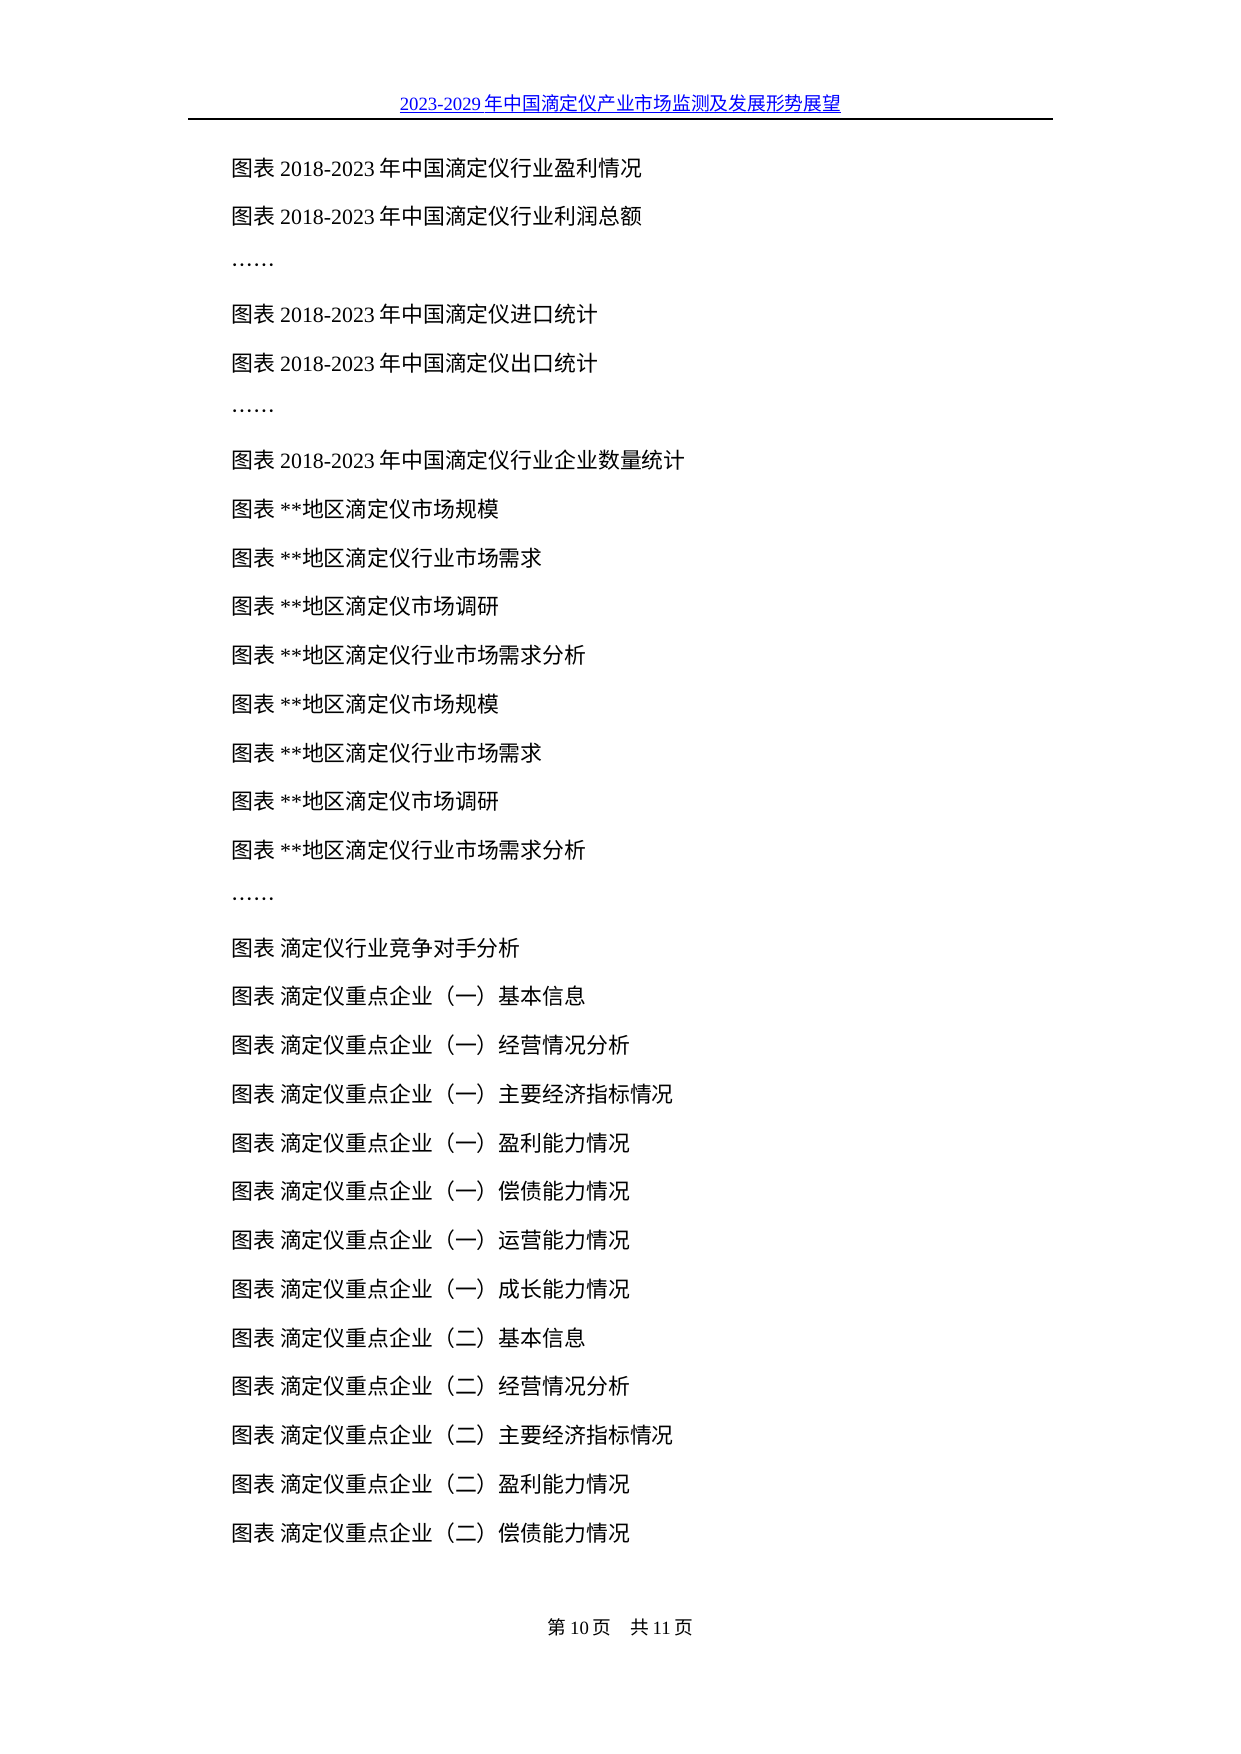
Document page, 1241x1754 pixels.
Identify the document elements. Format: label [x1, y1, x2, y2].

text [187, 150, 1053, 1548]
